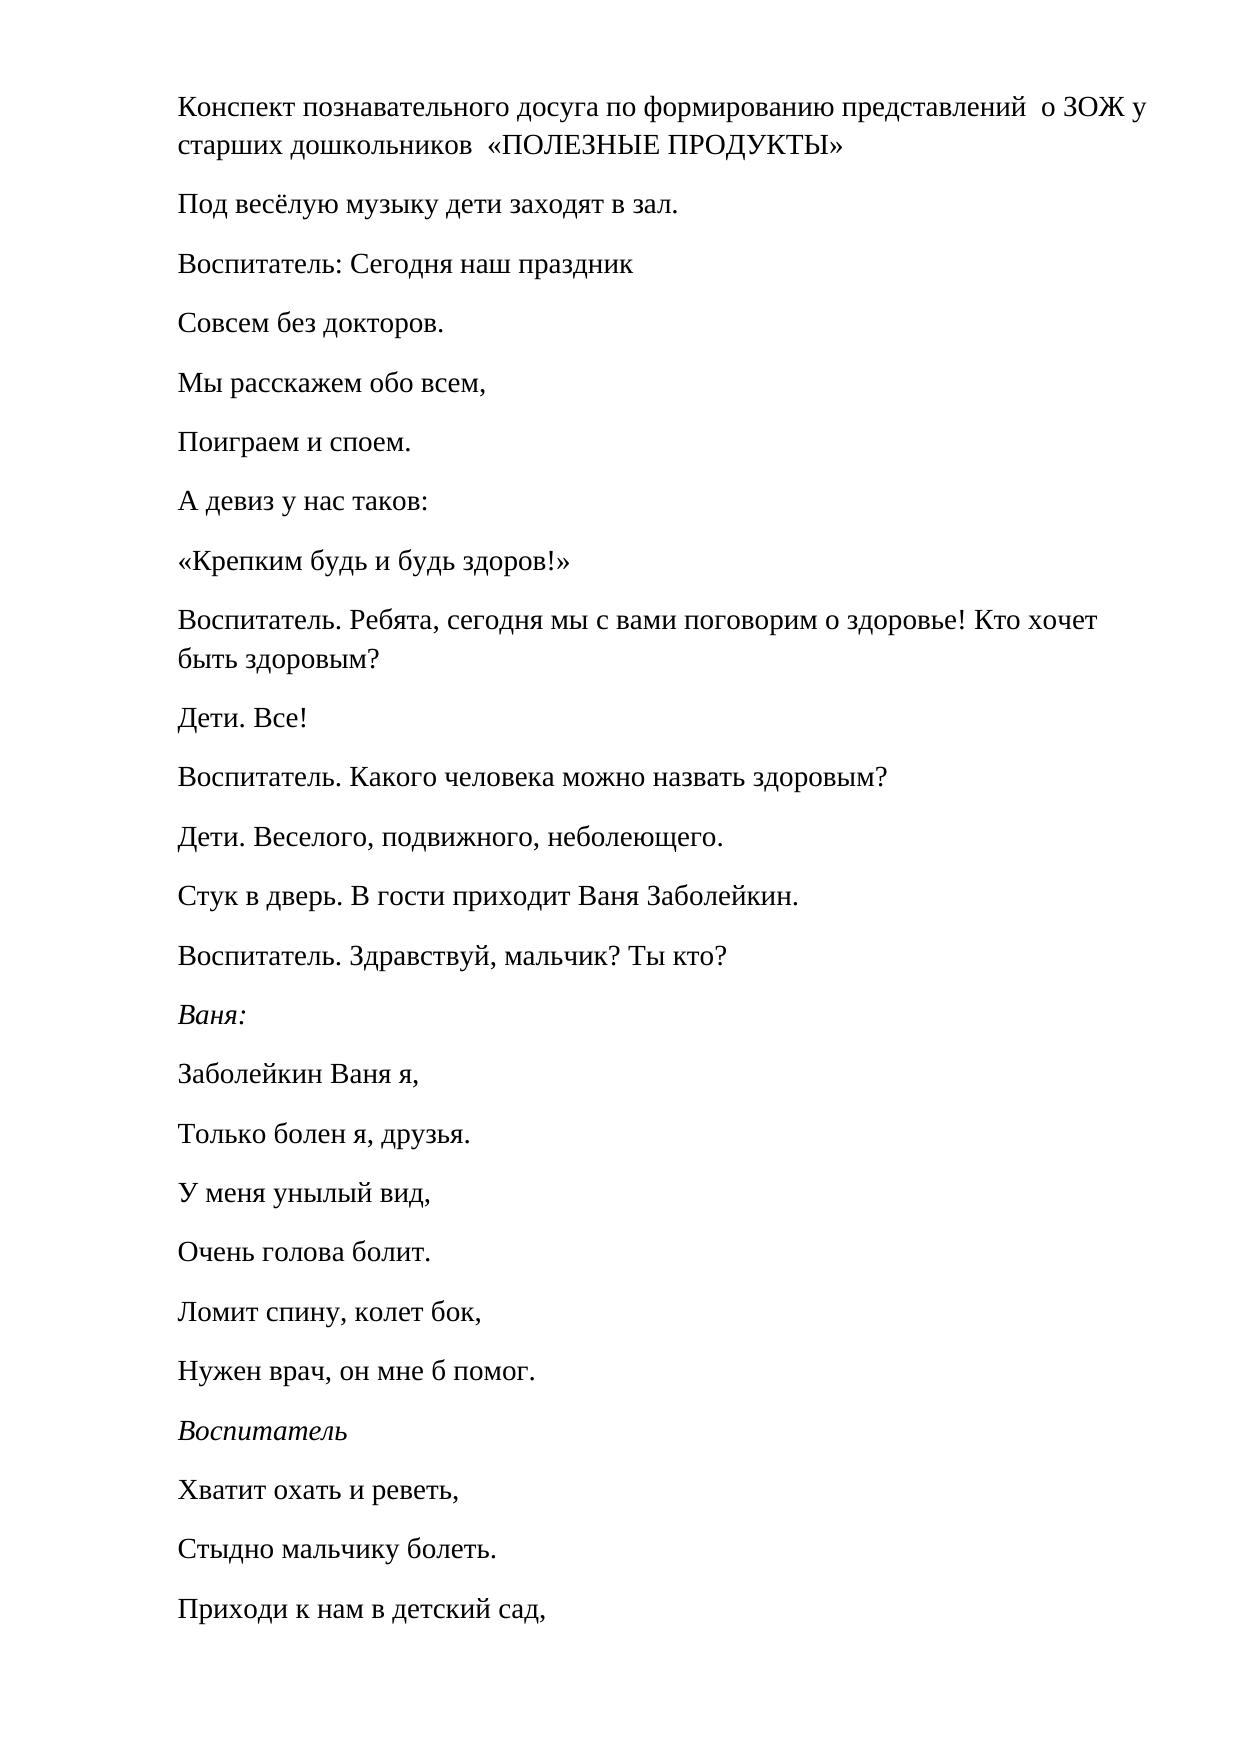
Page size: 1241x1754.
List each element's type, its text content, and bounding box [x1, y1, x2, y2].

text Воспитатель. Ребята, сегодня мы с вами поговорим о здоровье! Кто хочет быть здоровым? [177, 602, 1152, 674]
text Заболейкин Ваня я, [177, 1056, 1152, 1090]
text Мы расскажем обо всем, [177, 365, 1152, 398]
text Приходи к нам в детский сад, [177, 1591, 1152, 1624]
text Совсем без докторов. [177, 305, 1152, 339]
text Под весёлую музыку дети заходят в зал. [177, 187, 1152, 220]
text Поиграем и споем. [177, 424, 1152, 458]
text Стыдно мальчику болеть. [177, 1531, 1152, 1565]
text А девиз у нас таков: [177, 483, 1152, 517]
text «Крепким будь и будь здоров!» [177, 543, 1152, 576]
text Хватит охать и реветь, [177, 1472, 1152, 1506]
text Воспитатель. Здравствуй, мальчик? Ты кто? [177, 938, 1152, 971]
text Стук в дверь. В гости приходит Ваня Заболейкин. [177, 878, 1152, 912]
text Ваня: [177, 997, 1152, 1031]
text Очень голова болит. [177, 1234, 1152, 1268]
text Нужен врач, он мне б помог. [177, 1353, 1152, 1387]
text Воспитатель. Какого человека можно назвать здоровым? [177, 759, 1152, 793]
text Воспитатель: Сегодня наш праздник [177, 246, 1152, 279]
text Только болен я, друзья. [177, 1116, 1152, 1149]
text Дети. Веселого, подвижного, неболеющего. [177, 819, 1152, 852]
text Конспект познавательного досуга по формированию представлений о ЗОЖ у старших дошкольников «ПОЛЕЗНЫЕ ПРОДУКТЫ» [177, 89, 1152, 161]
text Дети. Все! [177, 700, 1152, 734]
text Ломит спину, колет бок, [177, 1294, 1152, 1327]
text Воспитатель [177, 1413, 1152, 1446]
text У меня унылый вид, [177, 1175, 1152, 1209]
